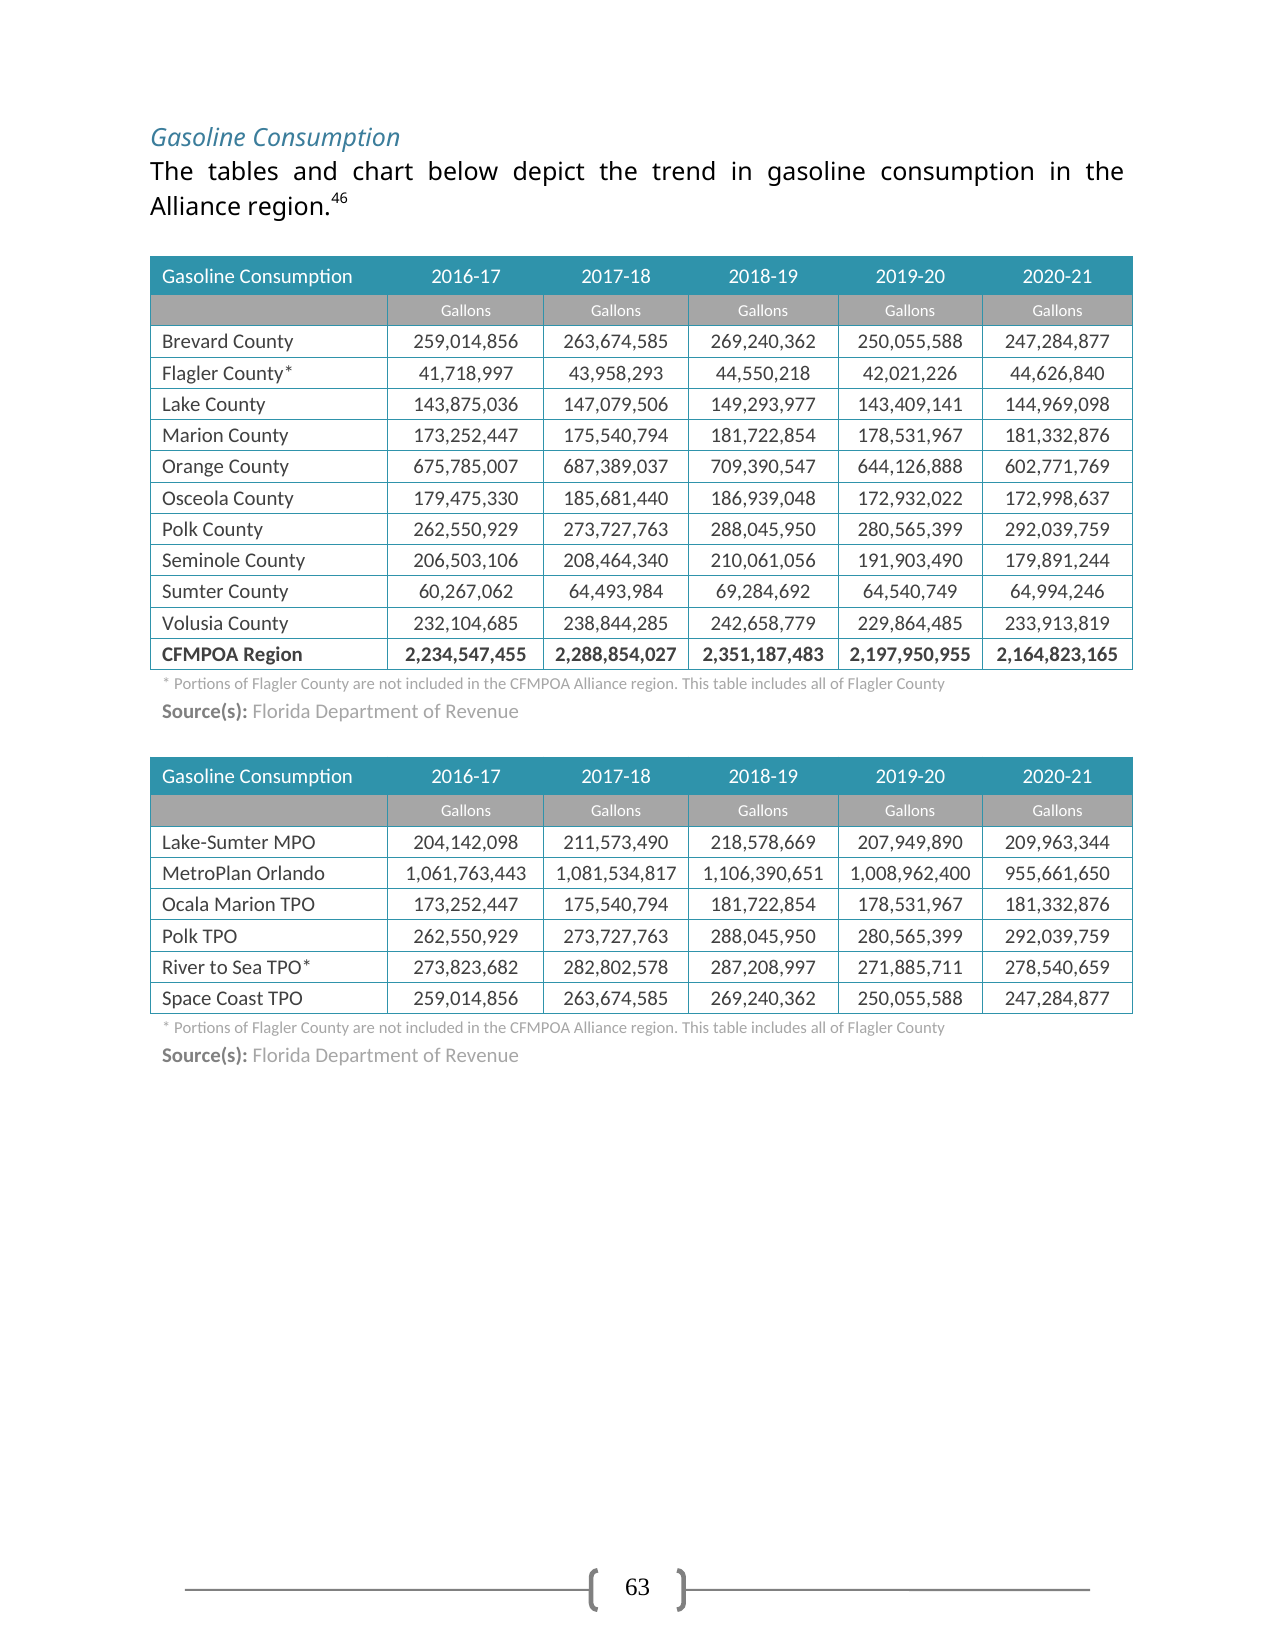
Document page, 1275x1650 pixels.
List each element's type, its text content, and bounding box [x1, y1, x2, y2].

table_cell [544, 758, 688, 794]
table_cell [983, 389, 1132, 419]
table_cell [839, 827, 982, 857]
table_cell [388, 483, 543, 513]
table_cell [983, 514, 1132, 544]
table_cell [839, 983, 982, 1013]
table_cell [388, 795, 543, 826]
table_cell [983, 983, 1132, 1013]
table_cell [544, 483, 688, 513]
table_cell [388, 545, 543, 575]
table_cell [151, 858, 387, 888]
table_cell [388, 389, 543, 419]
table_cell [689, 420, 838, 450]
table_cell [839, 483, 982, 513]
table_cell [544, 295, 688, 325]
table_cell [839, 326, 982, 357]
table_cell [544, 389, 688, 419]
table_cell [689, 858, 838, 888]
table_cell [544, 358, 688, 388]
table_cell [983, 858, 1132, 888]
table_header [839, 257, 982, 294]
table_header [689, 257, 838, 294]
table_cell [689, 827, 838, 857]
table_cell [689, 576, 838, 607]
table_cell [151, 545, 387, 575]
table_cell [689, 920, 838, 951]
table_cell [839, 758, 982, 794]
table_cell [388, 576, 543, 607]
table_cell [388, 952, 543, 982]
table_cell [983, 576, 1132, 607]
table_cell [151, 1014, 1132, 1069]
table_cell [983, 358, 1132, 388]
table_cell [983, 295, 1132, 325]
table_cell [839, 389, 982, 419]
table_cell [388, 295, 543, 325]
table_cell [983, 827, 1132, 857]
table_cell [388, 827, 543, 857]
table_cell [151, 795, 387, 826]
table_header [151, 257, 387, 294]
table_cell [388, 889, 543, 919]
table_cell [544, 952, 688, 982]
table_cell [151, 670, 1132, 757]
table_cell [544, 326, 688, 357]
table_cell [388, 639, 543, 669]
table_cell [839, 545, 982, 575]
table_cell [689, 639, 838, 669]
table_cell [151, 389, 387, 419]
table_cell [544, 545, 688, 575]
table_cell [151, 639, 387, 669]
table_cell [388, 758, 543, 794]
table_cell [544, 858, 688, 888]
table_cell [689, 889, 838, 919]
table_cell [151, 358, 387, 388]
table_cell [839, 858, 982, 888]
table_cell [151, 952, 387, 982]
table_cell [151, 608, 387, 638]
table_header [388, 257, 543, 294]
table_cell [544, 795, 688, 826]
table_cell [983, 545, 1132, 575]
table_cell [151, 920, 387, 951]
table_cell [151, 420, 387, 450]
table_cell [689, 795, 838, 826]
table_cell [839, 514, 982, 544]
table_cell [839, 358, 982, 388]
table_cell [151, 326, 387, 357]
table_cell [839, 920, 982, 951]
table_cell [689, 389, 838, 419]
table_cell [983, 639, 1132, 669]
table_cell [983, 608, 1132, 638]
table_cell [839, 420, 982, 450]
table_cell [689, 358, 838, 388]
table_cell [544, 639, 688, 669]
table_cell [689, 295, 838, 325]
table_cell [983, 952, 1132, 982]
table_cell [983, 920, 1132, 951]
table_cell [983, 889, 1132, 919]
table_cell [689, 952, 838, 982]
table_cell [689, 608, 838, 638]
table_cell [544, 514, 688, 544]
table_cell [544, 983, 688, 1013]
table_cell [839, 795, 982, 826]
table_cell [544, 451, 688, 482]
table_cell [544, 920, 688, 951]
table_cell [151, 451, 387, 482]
text Gasoline Consumption [150, 120, 1125, 154]
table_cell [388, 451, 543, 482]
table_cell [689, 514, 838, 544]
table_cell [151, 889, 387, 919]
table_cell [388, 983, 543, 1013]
text The tables and chart below depict the trend in gasoline consumption in the Alliance region.46 [150, 154, 1125, 222]
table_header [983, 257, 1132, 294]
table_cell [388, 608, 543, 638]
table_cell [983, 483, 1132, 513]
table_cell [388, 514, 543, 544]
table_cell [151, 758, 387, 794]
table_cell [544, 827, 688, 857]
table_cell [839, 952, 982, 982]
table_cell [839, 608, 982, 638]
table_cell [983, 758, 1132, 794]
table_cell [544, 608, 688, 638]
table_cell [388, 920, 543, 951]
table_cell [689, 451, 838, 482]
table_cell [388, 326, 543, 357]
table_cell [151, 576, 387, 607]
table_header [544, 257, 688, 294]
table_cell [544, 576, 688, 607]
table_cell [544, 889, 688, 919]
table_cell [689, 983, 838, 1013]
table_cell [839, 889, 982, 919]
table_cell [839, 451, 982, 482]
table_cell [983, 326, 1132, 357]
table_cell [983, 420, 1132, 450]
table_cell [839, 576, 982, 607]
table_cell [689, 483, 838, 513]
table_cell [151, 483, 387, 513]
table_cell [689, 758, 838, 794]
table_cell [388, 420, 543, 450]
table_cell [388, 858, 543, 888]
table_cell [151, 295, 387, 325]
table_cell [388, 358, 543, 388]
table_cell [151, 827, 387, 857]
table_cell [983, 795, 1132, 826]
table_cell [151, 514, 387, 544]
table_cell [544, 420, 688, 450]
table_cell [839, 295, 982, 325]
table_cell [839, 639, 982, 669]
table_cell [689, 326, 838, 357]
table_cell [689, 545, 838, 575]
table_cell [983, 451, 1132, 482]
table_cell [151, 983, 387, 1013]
